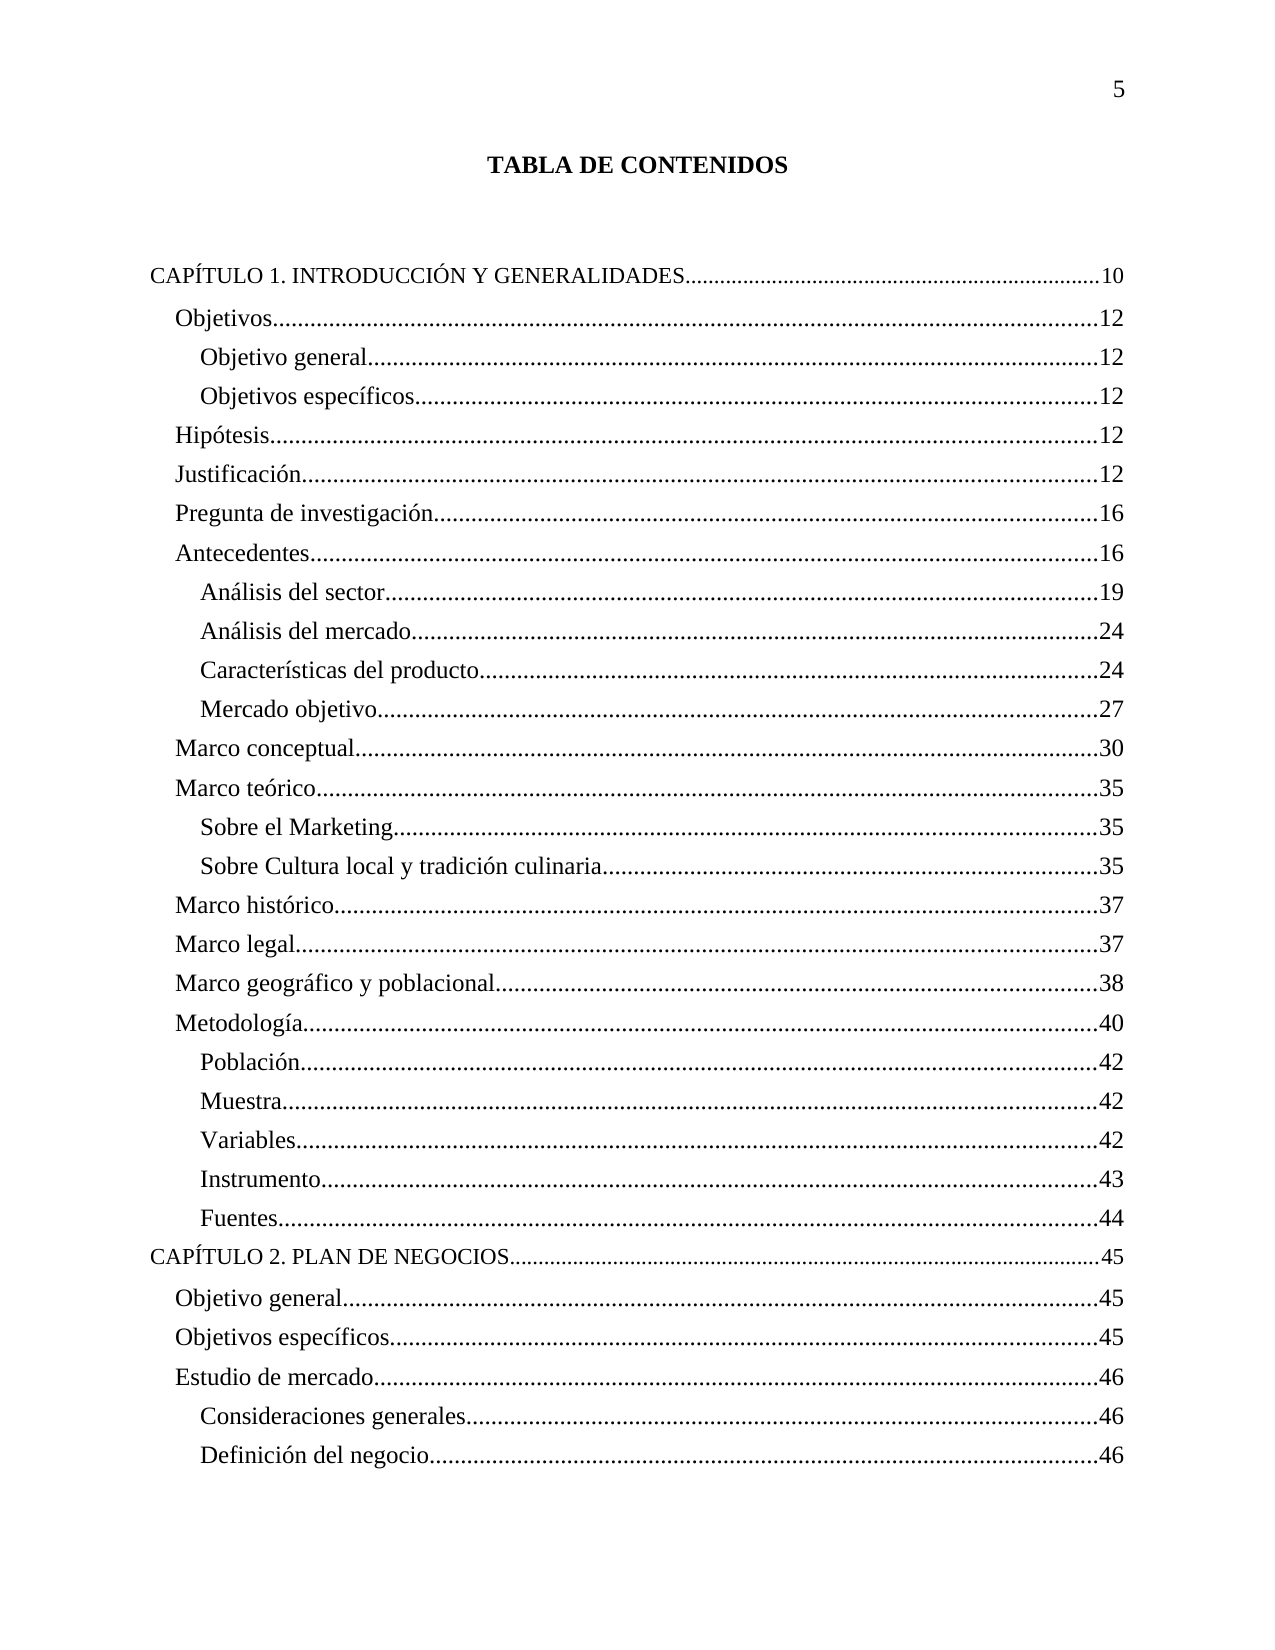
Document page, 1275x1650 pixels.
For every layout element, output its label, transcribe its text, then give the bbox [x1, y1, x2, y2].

text TABLA DE CONTENIDOS [150, 150, 1125, 179]
